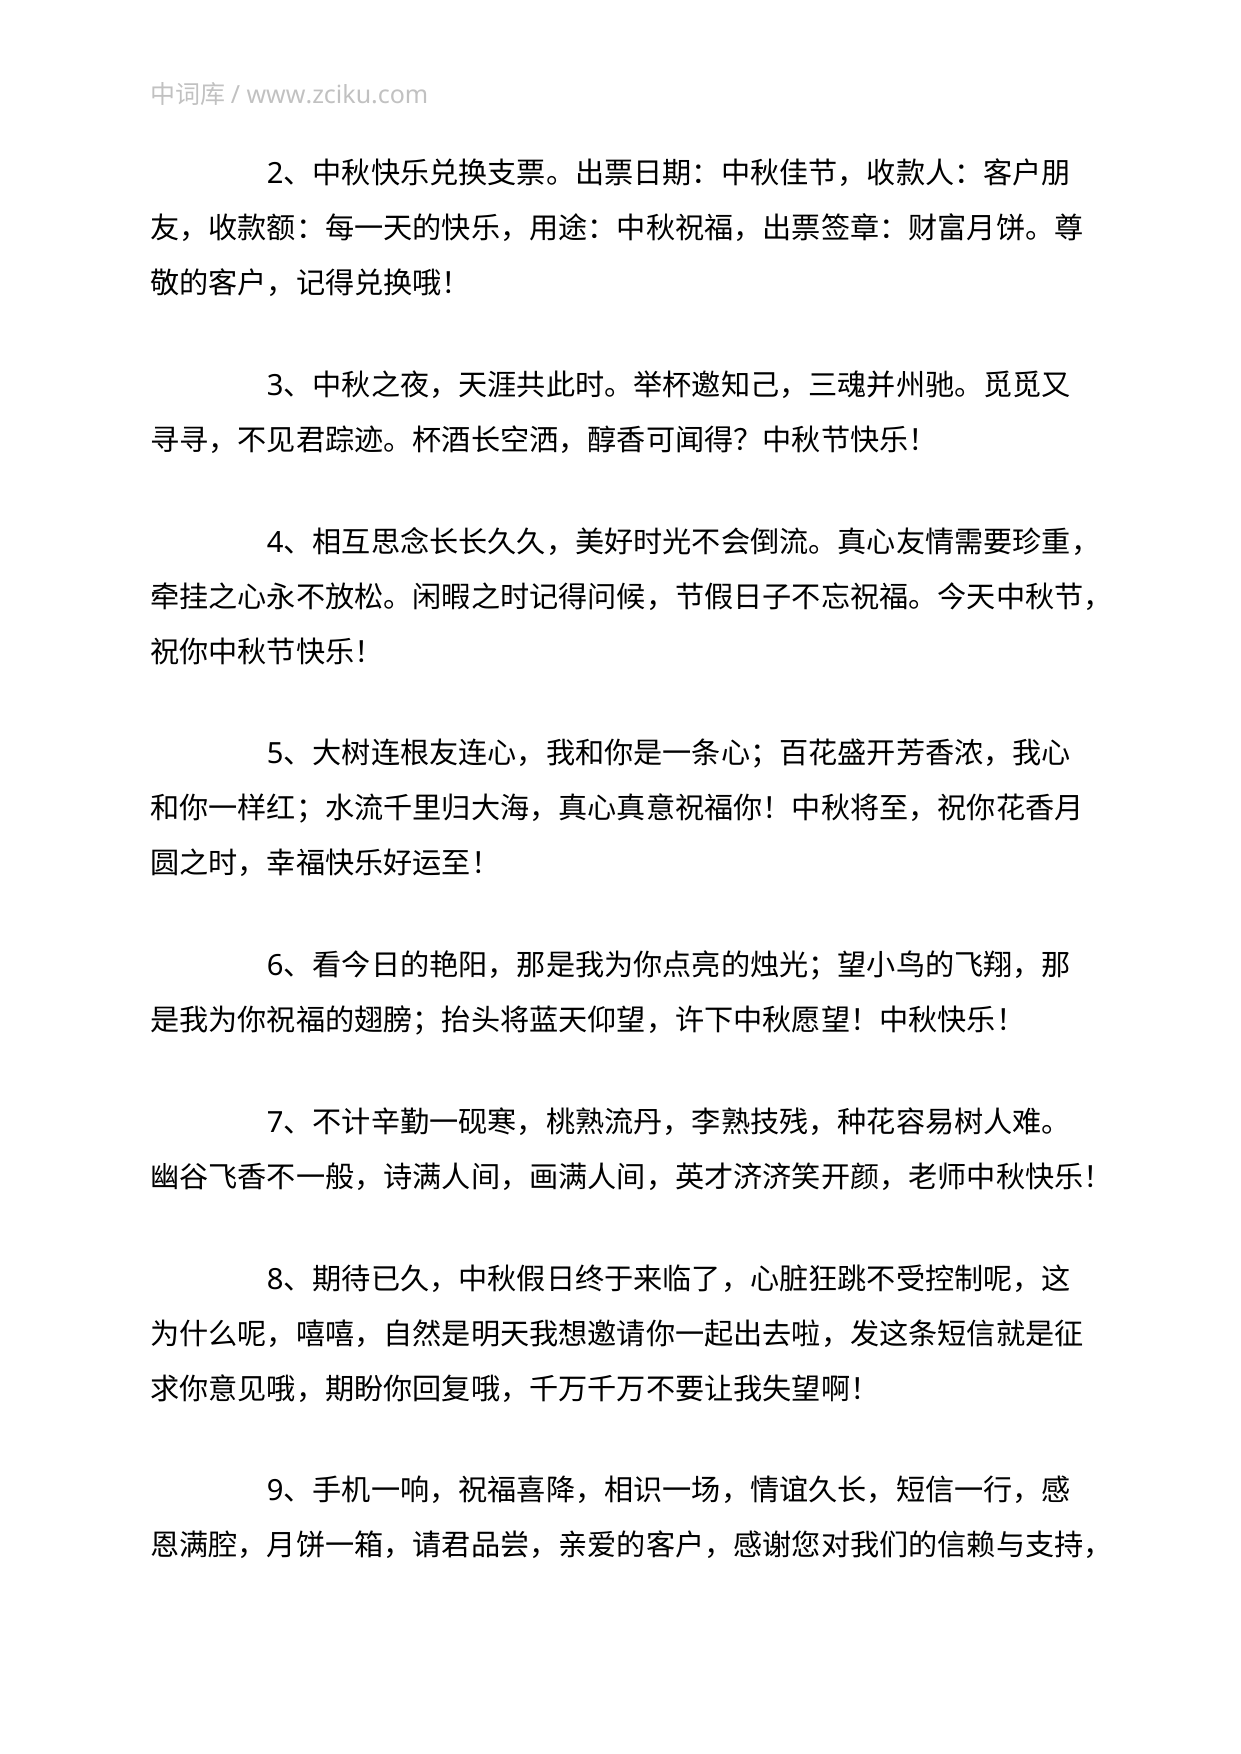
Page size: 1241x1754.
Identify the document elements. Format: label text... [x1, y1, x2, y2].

text 3、中秋之夜，天涯共此时。举杯邀知己，三魂并州驰。觅觅又寻寻，不见君踪迹。杯酒长空洒，醇香可闻得？中秋节快乐！ [150, 362, 1090, 459]
text 7、不计辛勤一砚寒，桃熟流丹，李熟技残，种花容易树人难。幽谷飞香不一般，诗满人间，画满人间，英才济济笑开颜，老师中秋快乐！ [150, 1098, 1090, 1196]
text 8、期待已久，中秋假日终于来临了，心脏狂跳不受控制呢，这为什么呢，嘻嘻，自然是明天我想邀请你一起出去啦，发这条短信就是征求你意见哦，期盼你回复哦，千万千万不要让我失望啊！ [150, 1255, 1090, 1407]
text 2、中秋快乐兑换支票。出票日期：中秋佳节，收款人：客户朋友，收款额：每一天的快乐，用途：中秋祝福，出票签章：财富月饼。尊敬的客户，记得兑换哦！ [150, 150, 1090, 302]
text 4、相互思念长长久久，美好时光不会倒流。真心友情需要珍重，牵挂之心永不放松。闲暇之时记得问候，节假日子不忘祝福。今天中秋节，祝你中秋节快乐！ [150, 518, 1090, 671]
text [150, 1467, 1090, 1564]
text 6、看今日的艳阳，那是我为你点亮的烛光；望小鸟的飞翔，那是我为你祝福的翅膀；抬头将蓝天仰望，许下中秋愿望！中秋快乐！ [150, 942, 1090, 1039]
text 5、大树连根友连心，我和你是一条心；百花盛开芳香浓，我心和你一样红；水流千里归大海，真心真意祝福你！中秋将至，祝你花香月圆之时，幸福快乐好运至！ [150, 730, 1090, 882]
